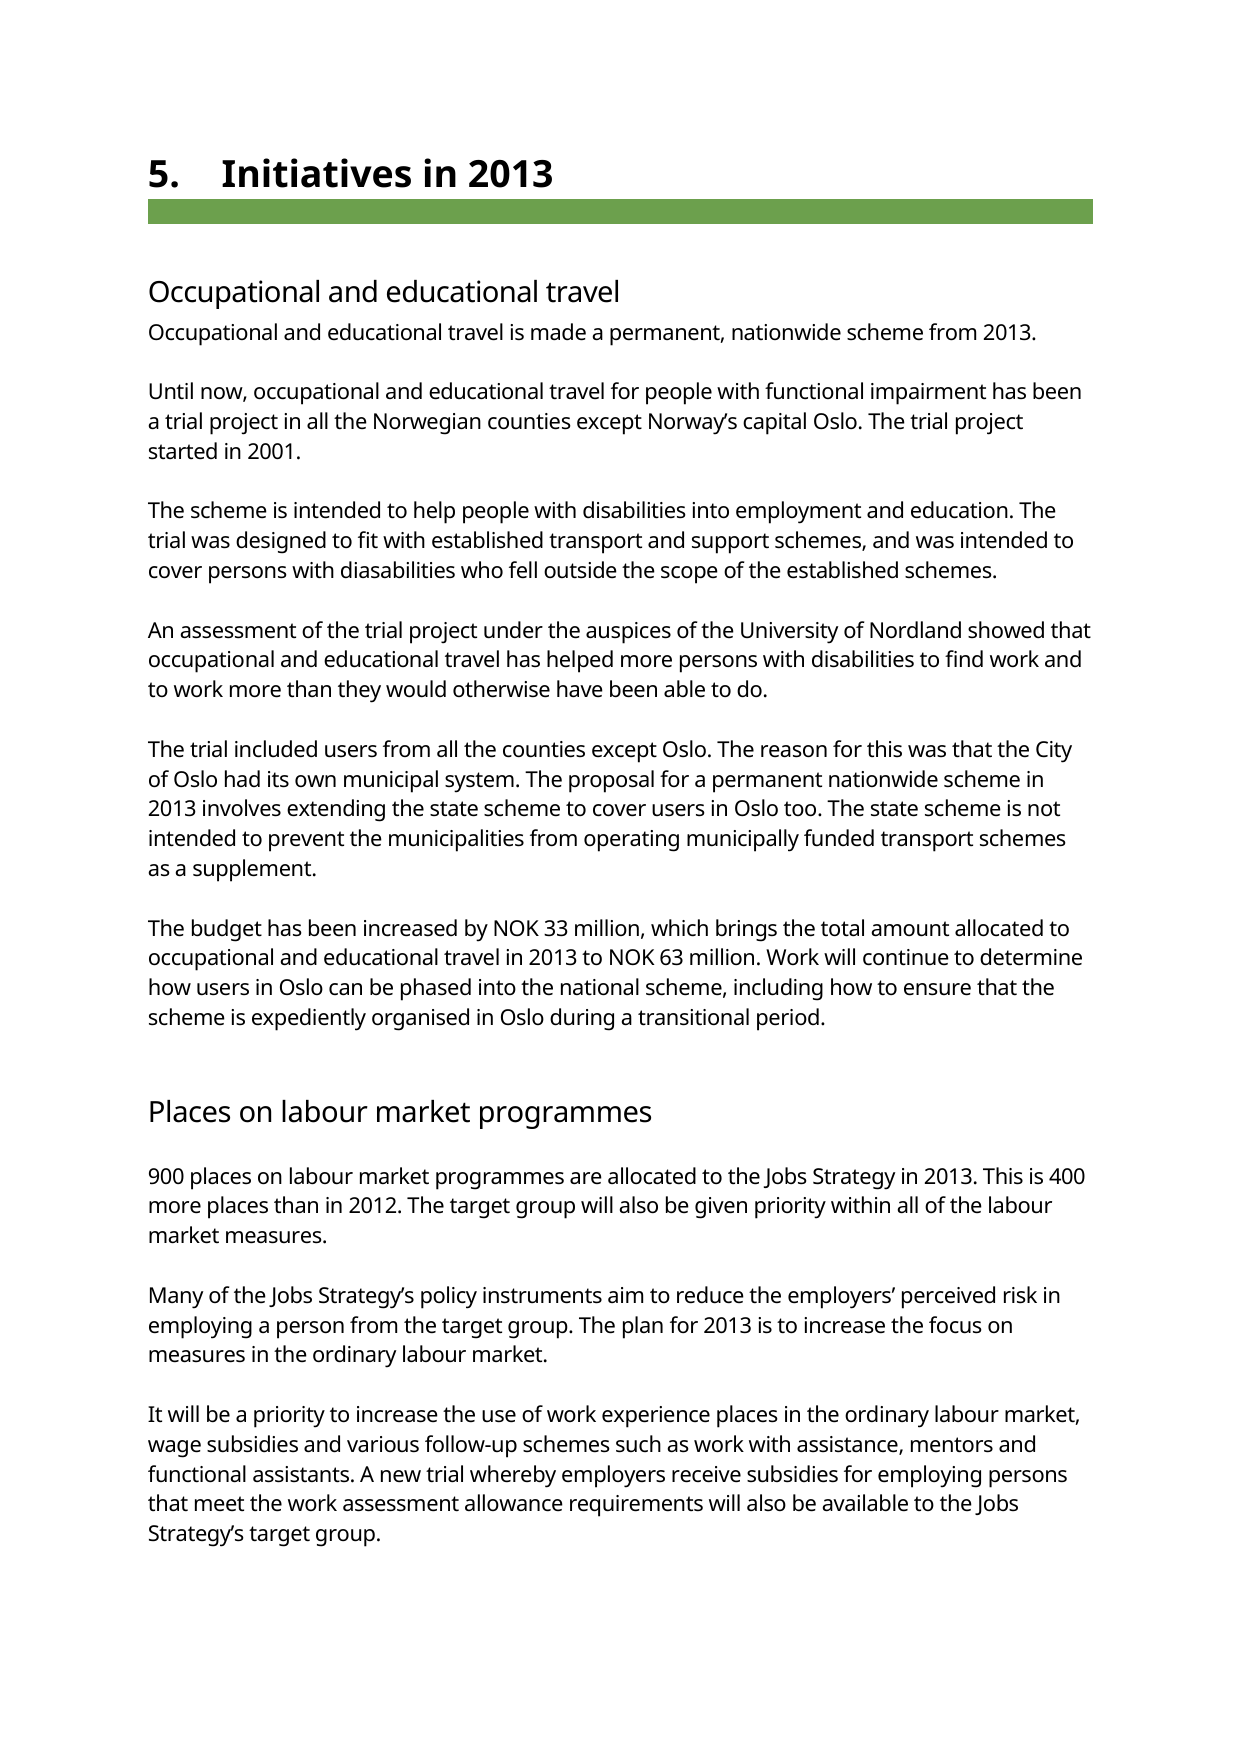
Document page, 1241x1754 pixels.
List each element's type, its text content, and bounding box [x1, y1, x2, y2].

text 900 places on labour market programmes are allocated to the Jobs Strategy in 2013. This is 400 more places than in 2012. The target group will also be given priority within all of the labour market measures. [148, 1161, 1093, 1250]
text An assessment of the trial project under the auspices of the University of Nordland showed that occupatio­nal and educational travel has helped more persons with disabilities to find work and to work more than they would otherwise have been able to do. [148, 614, 1093, 704]
text Many of the Jobs Strategy’s policy instruments aim to reduce the employers’ perceived risk in employing a person from the target group. The plan for 2013 is to increase the focus on measures in the ordinary labour market. [148, 1280, 1093, 1369]
text 5. Initiatives in 2013 [148, 148, 1093, 199]
text The budget has been increased by NOK 33 million, which brings the total amount allocated to occupational and educational travel in 2013 to NOK 63 million. Work will continue to determine how users in Oslo can be phased into the national scheme, including how to ensure that the scheme is expediently organised in Oslo during a transitional period. [148, 912, 1093, 1032]
text Occupational and educational travel is made a permanent, nationwide scheme from 2013. [148, 317, 1093, 346]
text The trial included users from all the counties except Oslo. The reason for this was that the City of Oslo had its own municipal system. The proposal for a permanent nationwide scheme in 2013 involves extending the state scheme to cover users in Oslo too. The state scheme is not intended to prevent the municipalities from operating municipally funded transport schemes as a supplement. [148, 734, 1093, 883]
text The scheme is intended to help people with disabilities into employment and education. The trial was designed to fit with established transport and support schemes, and was intended to cover persons with diasabilities who fell outside the scope of the established schemes. [148, 495, 1093, 585]
text It will be a priority to increase the use of work experience places in the ordinary labour market, wage subsidies and various follow-up schemes such as work with assistance, mentors and functional assistants. A new trial whereby employers receive subsidies for employing persons that meet the work assessment allowance requirements will also be available to the Jobs Strategy’s target group. [148, 1399, 1093, 1548]
text Occupational and educational travel [148, 271, 1093, 311]
text Places on labour market programmes [148, 1091, 1093, 1131]
text Until now, occupational and educational travel for people with functional impairment has been a trial project in all the Norwegian counties except Norway’s capital Oslo. The trial project started in 2001. [148, 376, 1093, 466]
